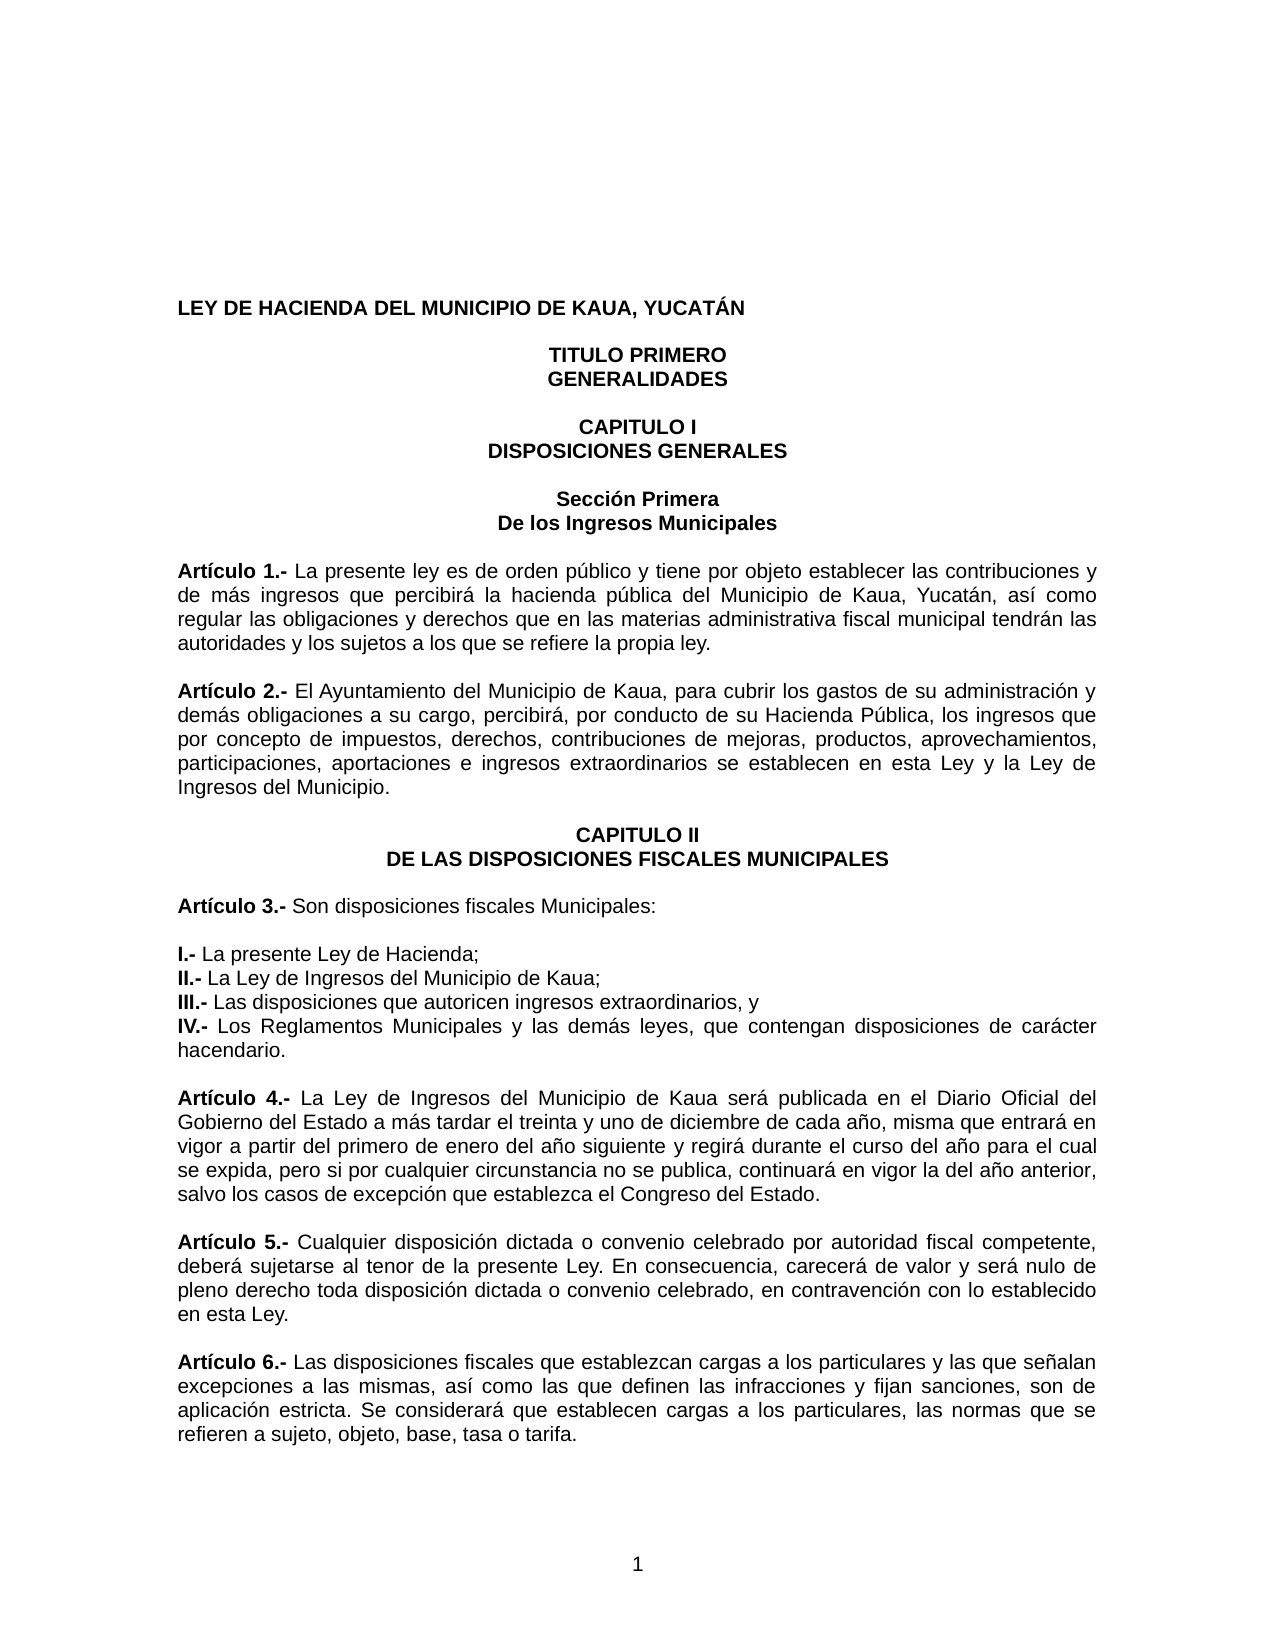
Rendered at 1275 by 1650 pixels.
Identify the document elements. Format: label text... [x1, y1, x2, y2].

text Artículo 3.- Son disposiciones fiscales Municipales: [177, 894, 1098, 918]
text DE LAS DISPOSICIONES FISCALES MUNICIPALES [177, 846, 1098, 870]
text Sección Primera [177, 487, 1098, 511]
text Artículo 6.- Las disposiciones fiscales que establezcan cargas a los particulares y las que señalan excepciones a las mismas, así como las que definen las infracciones y fijan sanciones, son de aplicación estricta. Se considerará que establecen cargas a los particulares, las normas que se refieren a sujeto, objeto, base, tasa o tarifa. [177, 1349, 1098, 1445]
text CAPITULO I [177, 415, 1098, 439]
text De los Ingresos Municipales [177, 511, 1098, 535]
text GENERALIDADES [177, 367, 1098, 391]
text Artículo 2.- El Ayuntamiento del Municipio de Kaua, para cubrir los gastos de su administración y demás obligaciones a su cargo, percibirá, por conducto de su Hacienda Pública, los ingresos que por concepto de impuestos, derechos, contribuciones de mejoras, productos, aprovechamientos, participaciones, aportaciones e ingresos extraordinarios se establecen en esta Ley y la Ley de Ingresos del Municipio. [177, 679, 1098, 798]
text TITULO PRIMERO [177, 343, 1098, 367]
text III.- Las disposiciones que autoricen ingresos extraordinarios, y [177, 990, 1098, 1014]
text Artículo 5.- Cualquier disposición dictada o convenio celebrado por autoridad fiscal competente, deberá sujetarse al tenor de la presente Ley. En consecuencia, carecerá de valor y será nulo de pleno derecho toda disposición dictada o convenio celebrado, en contravención con lo establecido en esta Ley. [177, 1230, 1098, 1326]
text I.- La presente Ley de Hacienda; [177, 942, 1098, 966]
text Artículo 4.- La Ley de Ingresos del Municipio de Kaua será publicada en el Diario Oficial del Gobierno del Estado a más tardar el treinta y uno de diciembre de cada año, misma que entrará en vigor a partir del primero de enero del año siguiente y regirá durante el curso del año para el cual se expida, pero si por cualquier circunstancia no se publica, continuará en vigor la del año anterior, salvo los casos de excepción que establezca el Congreso del Estado. [177, 1086, 1098, 1206]
text IV.- Los Reglamentos Municipales y las demás leyes, que contengan disposiciones de carácter hacendario. [177, 1014, 1098, 1062]
text CAPITULO II [177, 822, 1098, 846]
text LEY DE HACIENDA DEL MUNICIPIO DE KAUA, YUCATÁN [177, 295, 1098, 319]
text Artículo 1.- La presente ley es de orden público y tiene por objeto establecer las contribuciones y de más ingresos que percibirá la hacienda pública del Municipio de Kaua, Yucatán, así como regular las obligaciones y derechos que en las materias administrativa fiscal municipal tendrán las autoridades y los sujetos a los que se refiere la propia ley. [177, 559, 1098, 655]
text DISPOSICIONES GENERALES [177, 439, 1098, 463]
text II.- La Ley de Ingresos del Municipio de Kaua; [177, 966, 1098, 990]
